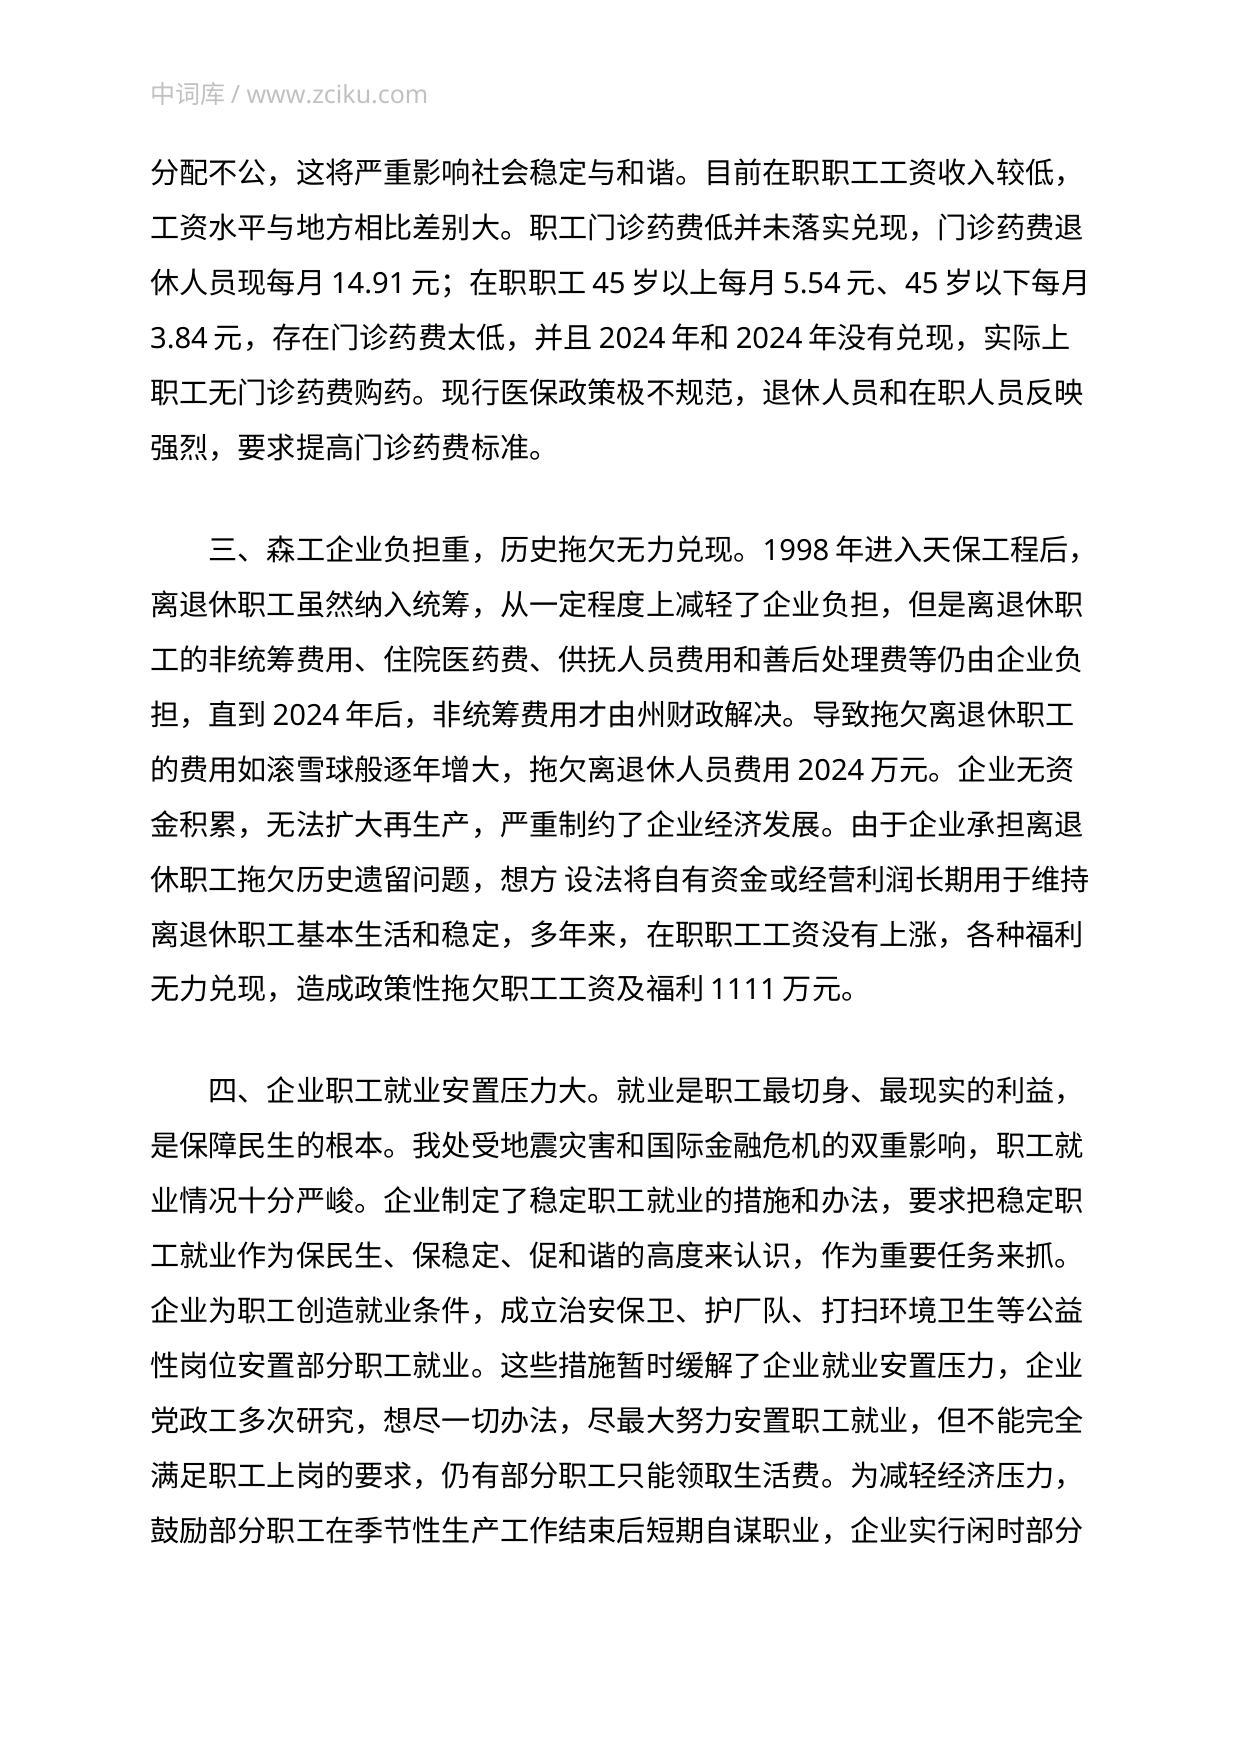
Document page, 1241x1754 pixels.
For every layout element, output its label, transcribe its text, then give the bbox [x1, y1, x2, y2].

text 三、森工企业负担重，历史拖欠无力兑现。1998年进入天保工程后，离退休职工虽然纳入统筹，从一定程度上减轻了企业负担，但是离退休职工的非统筹费用、住院医药费、供抚人员费用和善后处理费等仍由企业负担，直到2024年后，非统筹费用才由州财政解决。导致拖欠离退休职工的费用如滚雪球般逐年增大，拖欠离退休人员费用2024万元。企业无资金积累，无法扩大再生产，严重制约了企业经济发展。由于企业承担离退休职工拖欠历史遗留问题，想方 设法将自有资金或经营利润长期用于维持离退休职工基本生活和稳定，多年来，在职职工工资没有上涨，各种福利无力兑现，造成政策性拖欠职工工资及福利1111万元。 [150, 526, 1090, 1008]
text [150, 150, 1090, 467]
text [150, 1068, 1090, 1549]
